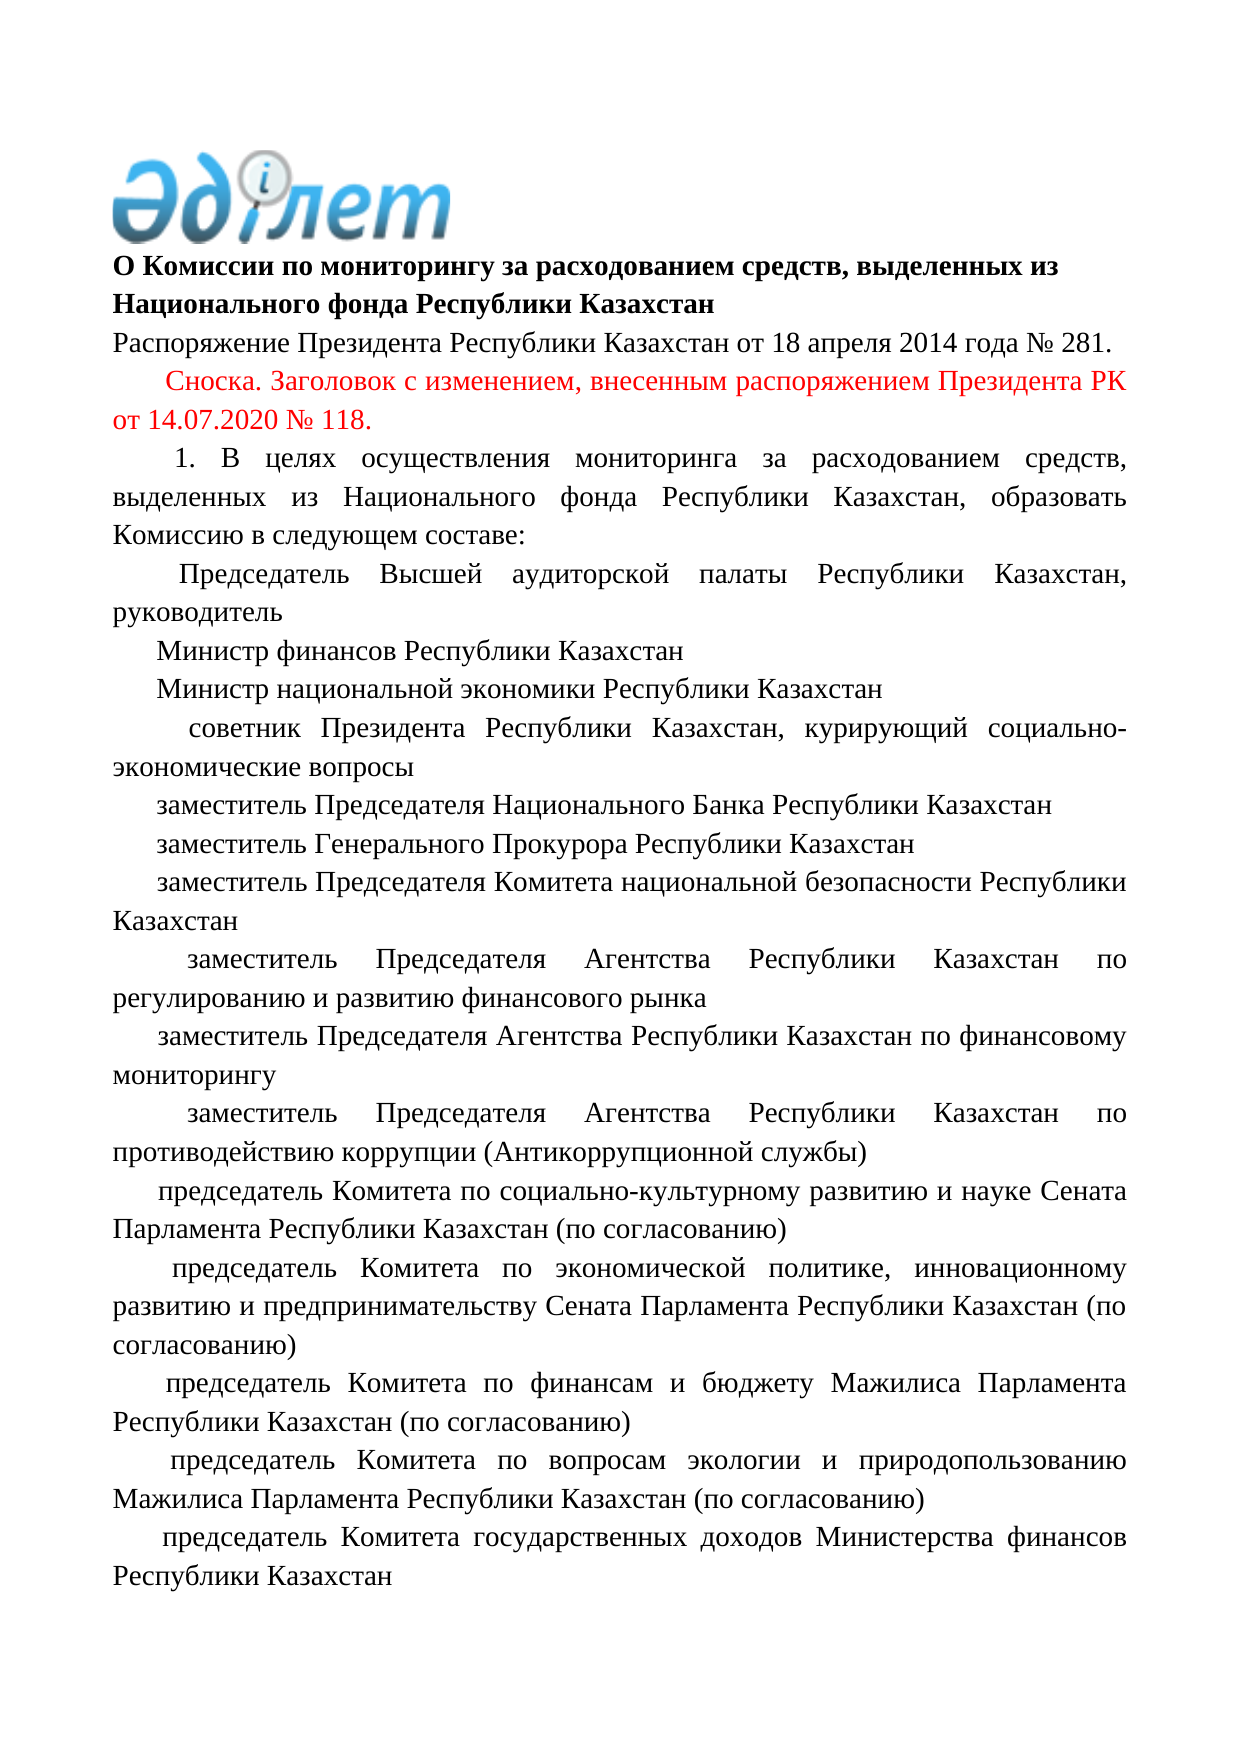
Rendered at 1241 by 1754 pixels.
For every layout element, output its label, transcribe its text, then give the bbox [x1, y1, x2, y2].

text заместитель Председателя Агентства Республики Казахстан по противодействию коррупции (Антикоррупционной службы) [112, 1096, 1128, 1168]
text Министр национальной экономики Республики Казахстан [112, 672, 1128, 705]
text председатель Комитета по вопросам экологии и природопользованию Мажилиса Парламента Республики Казахстан (по согласованию) [112, 1442, 1128, 1514]
text председатель Комитета по финансам и бюджету Мажилиса Парламента Республики Казахстан (по согласованию) [112, 1365, 1128, 1437]
text заместитель Председателя Национального Банка Республики Казахстан [112, 787, 1128, 821]
text заместитель Председателя Агентства Республики Казахстан по регулированию и развитию финансового рынка [112, 941, 1128, 1013]
text Министр финансов Республики Казахстан [112, 633, 1128, 667]
text Сноска. Заголовок с изменением, внесенным распоряжением Президента РК от 14.07.2020 № 118. [112, 363, 1128, 435]
text заместитель Генерального Прокурора Республики Казахстан [112, 826, 1128, 859]
text 1. В целях осуществления мониторинга за расходованием средств, выделенных из Национального фонда Республики Казахстан, образовать Комиссию в следующем составе: [112, 440, 1128, 551]
text председатель Комитета по экономической политике, инновационному развитию и предпринимательству Сената Парламента Республики Казахстан (по согласованию) [112, 1250, 1128, 1360]
text заместитель Председателя Агентства Республики Казахстан по финансовому мониторингу [112, 1018, 1128, 1091]
text О Комиссии по мониторингу за расходованием средств, выделенных из Национального фонда Республики Казахстан [112, 248, 1128, 320]
text председатель Комитета государственных доходов Министерства финансов Республики Казахстан [112, 1519, 1128, 1592]
text Председатель Высшей аудиторской палаты Республики Казахстан, руководитель [112, 556, 1128, 628]
text Распоряжение Президента Республики Казахстан от 18 апреля 2014 года № 281. [112, 325, 1128, 358]
text заместитель Председателя Комитета национальной безопасности Республики Казахстан [112, 864, 1128, 936]
text советник Президента Республики Казахстан, курирующий социально-экономические вопросы [112, 710, 1128, 782]
text председатель Комитета по социально-культурному развитию и науке Сената Парламента Республики Казахстан (по согласованию) [112, 1173, 1128, 1245]
picture [112, 150, 451, 244]
